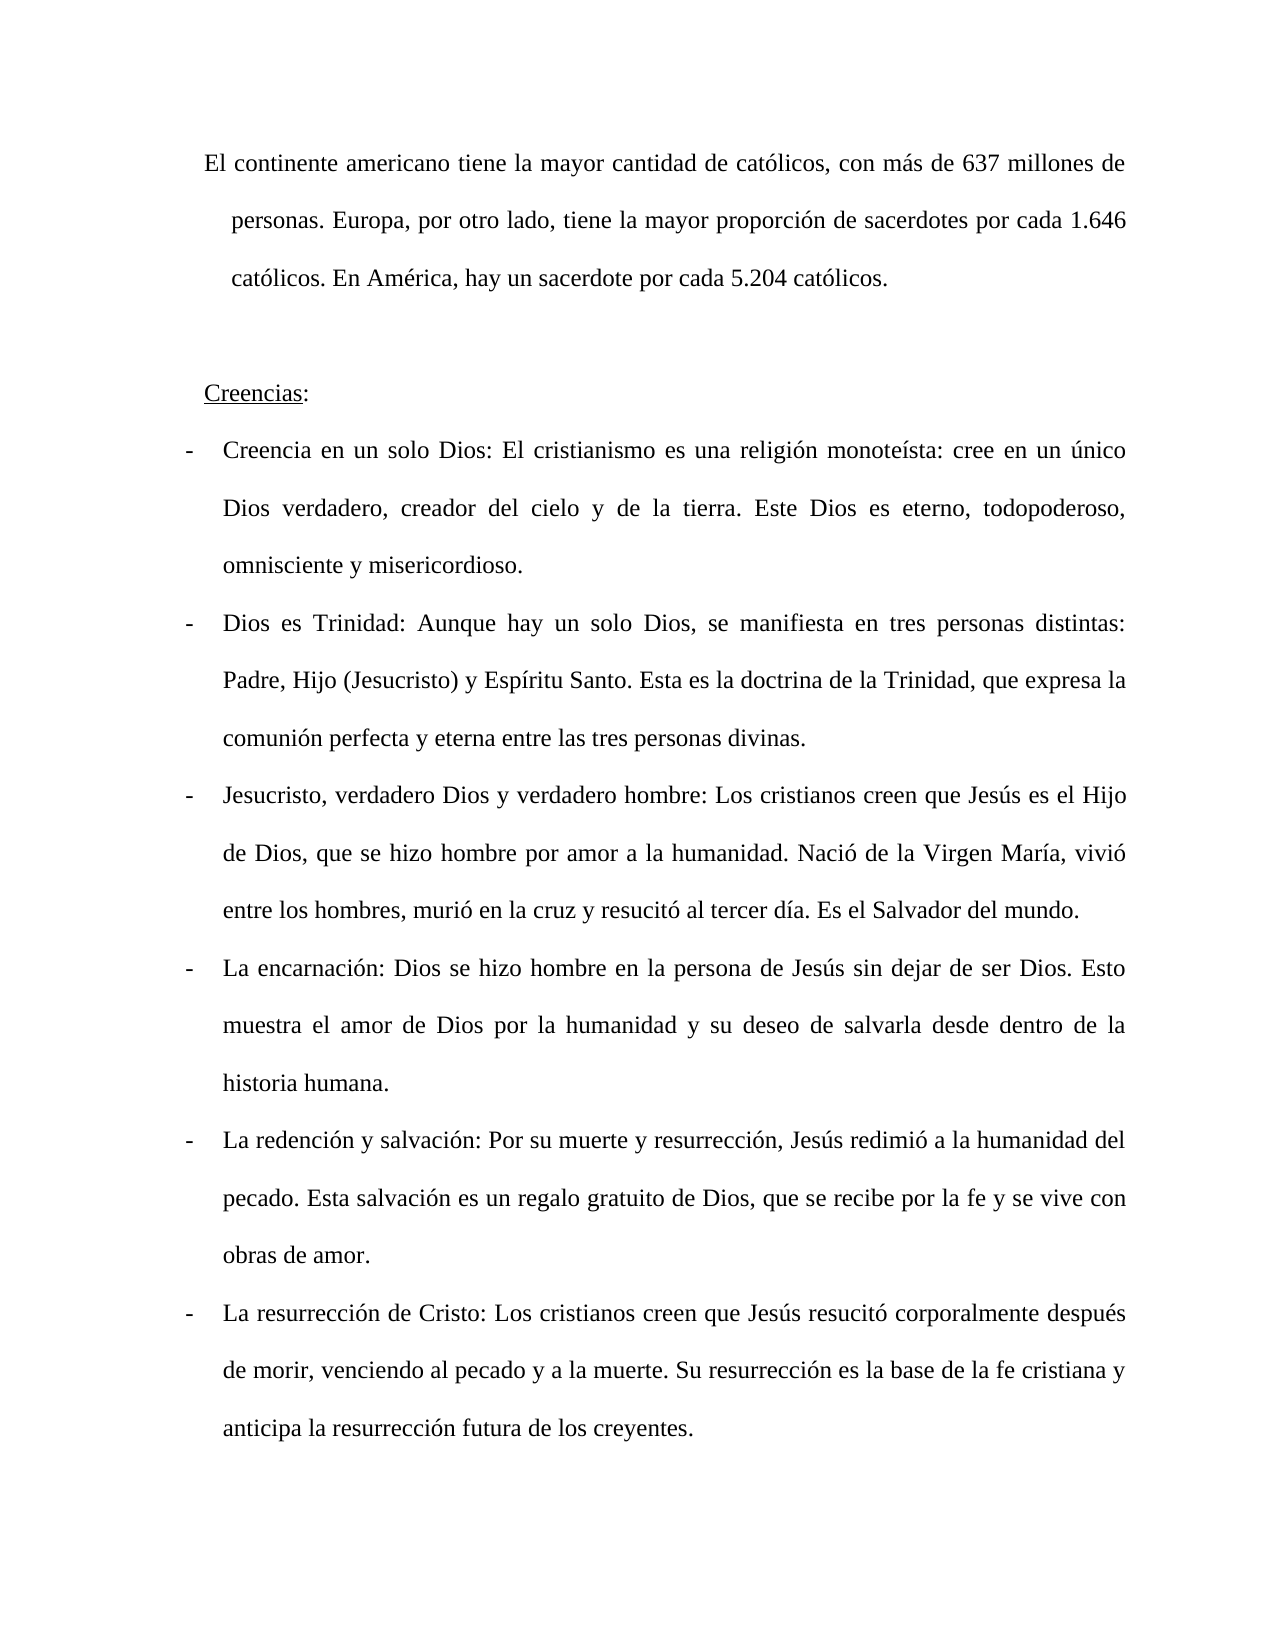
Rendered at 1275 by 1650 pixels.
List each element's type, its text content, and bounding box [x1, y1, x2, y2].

list Jesucristo, verdadero Dios y verdadero hombre: Los cristianos creen que Jesús es el Hijo de Dios, que se hizo hombre por amor a la humanidad. Nació de la Virgen María, vivió entre los hombres, murió en la cruz y resucitó al tercer día. Es el Salvador del mundo. [185, 780, 1127, 924]
list La resurrección de Cristo: Los cristianos creen que Jesús resucitó corporalmente después de morir, venciendo al pecado y a la muerte. Su resurrección es la base de la fe cristiana y anticipa la resurrección futura de los creyentes. [185, 1298, 1127, 1441]
list Dios es Trinidad: Aunque hay un solo Dios, se manifiesta en tres personas distintas: Padre, Hijo (Jesucristo) y Espíritu Santo. Esta es la doctrina de la Trinidad, que expresa la comunión perfecta y eterna entre las tres personas divinas. [185, 608, 1127, 751]
text Creencias: [204, 378, 1127, 406]
list La redención y salvación: Por su muerte y resurrección, Jesús redimió a la humanidad del pecado. Esta salvación es un regalo gratuito de Dios, que se recibe por la fe y se vive con obras de amor. [185, 1125, 1127, 1269]
list La encarnación: Dios se hizo hombre en la persona de Jesús sin dejar de ser Dios. Esto muestra el amor de Dios por la humanidad y su deseo de salvarla desde dentro de la historia humana. [185, 953, 1127, 1096]
list Creencia en un solo Dios: El cristianismo es una religión monoteísta: cree en un único Dios verdadero, creador del cielo y de la tierra. Este Dios es eterno, todopoderoso, omnisciente y misericordioso. [185, 435, 1127, 579]
text El continente americano tiene la mayor cantidad de católicos, con más de 637 millones de personas. Europa, por otro lado, tiene la mayor proporción de sacerdotes por cada 1.646 católicos. En América, hay un sacerdote por cada 5.204 católicos. [204, 148, 1127, 291]
